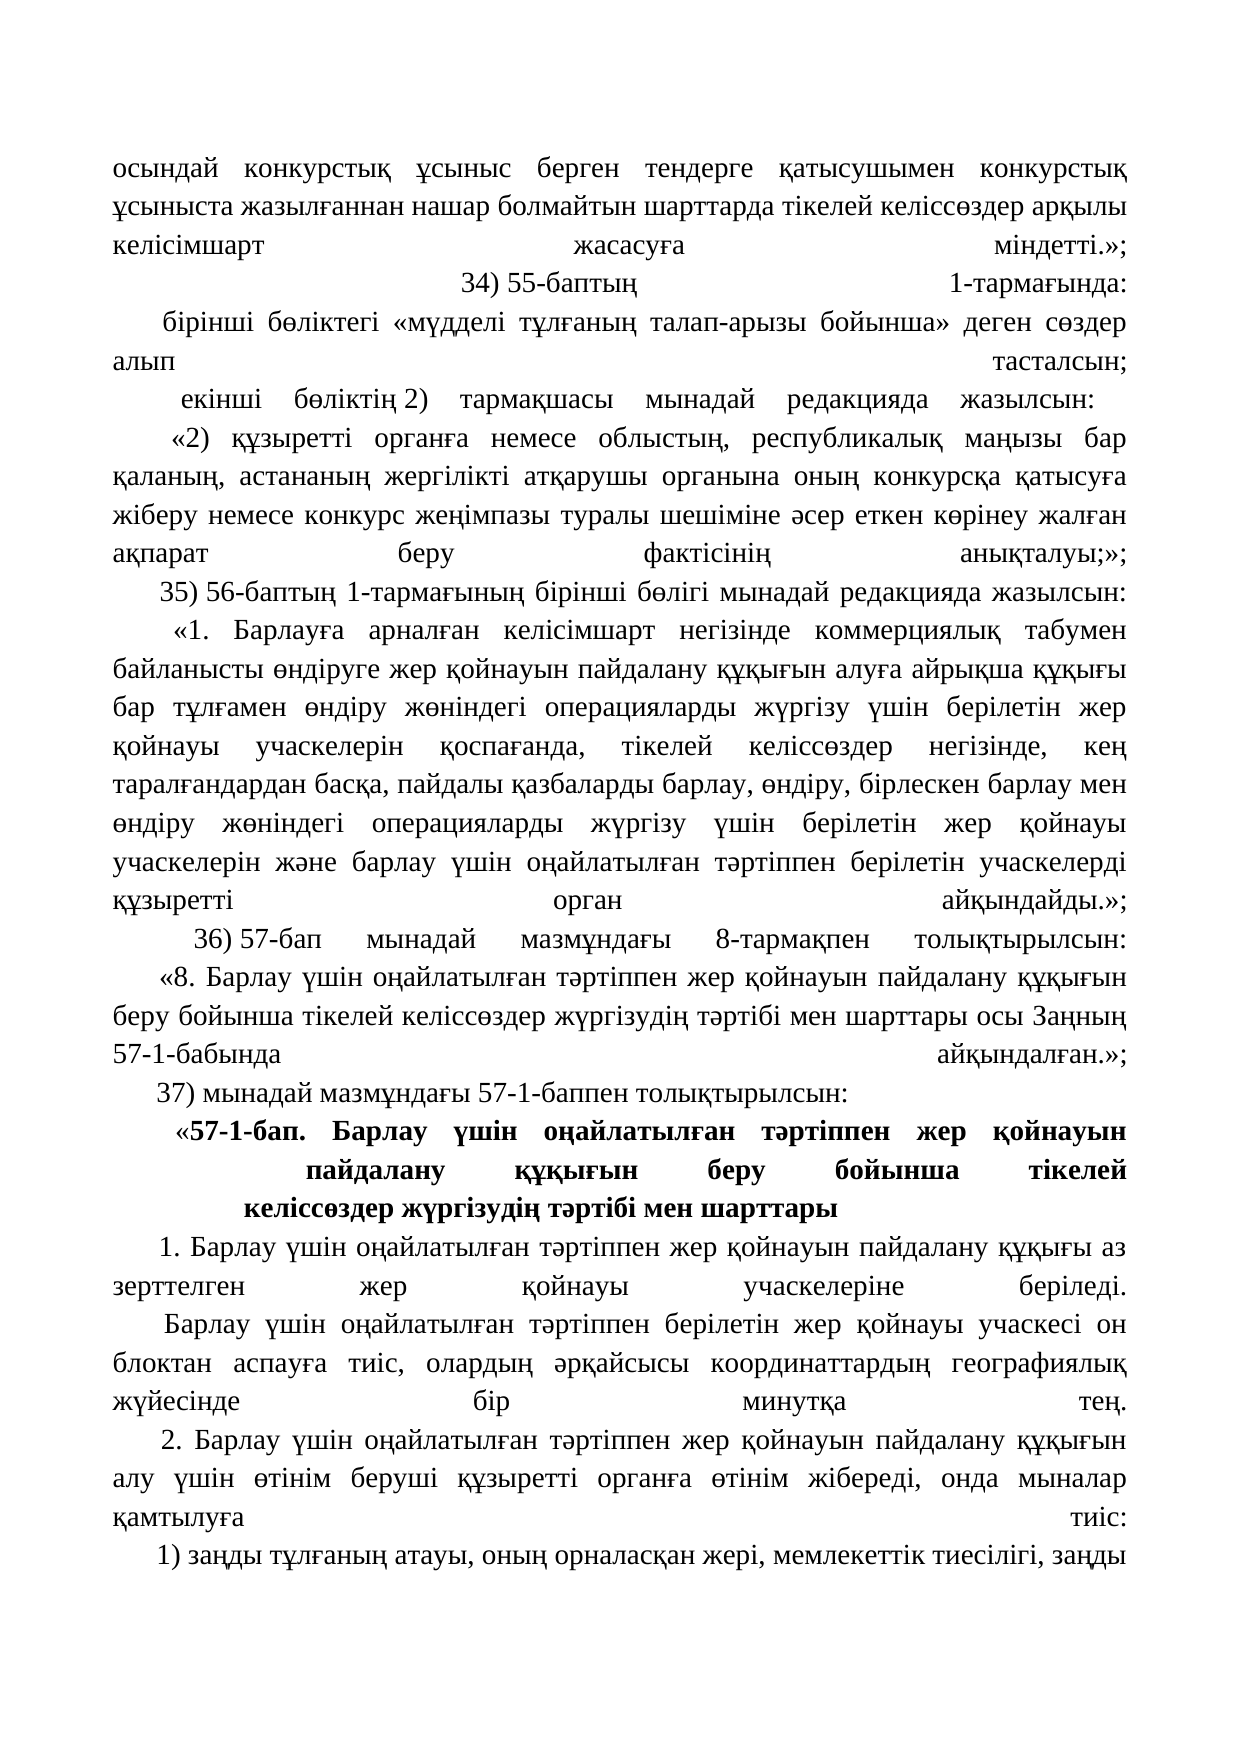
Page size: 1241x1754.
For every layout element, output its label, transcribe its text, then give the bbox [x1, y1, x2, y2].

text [112, 1229, 1128, 1571]
text «57-1-бап. Барлау үшін оңайлатылған тәртіппен жер қойнауын пайдалану құқығын беру бойынша тікелей келіссөздер жүргізудің тәртібі мен шарттары [112, 1113, 1128, 1224]
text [112, 150, 1128, 1108]
